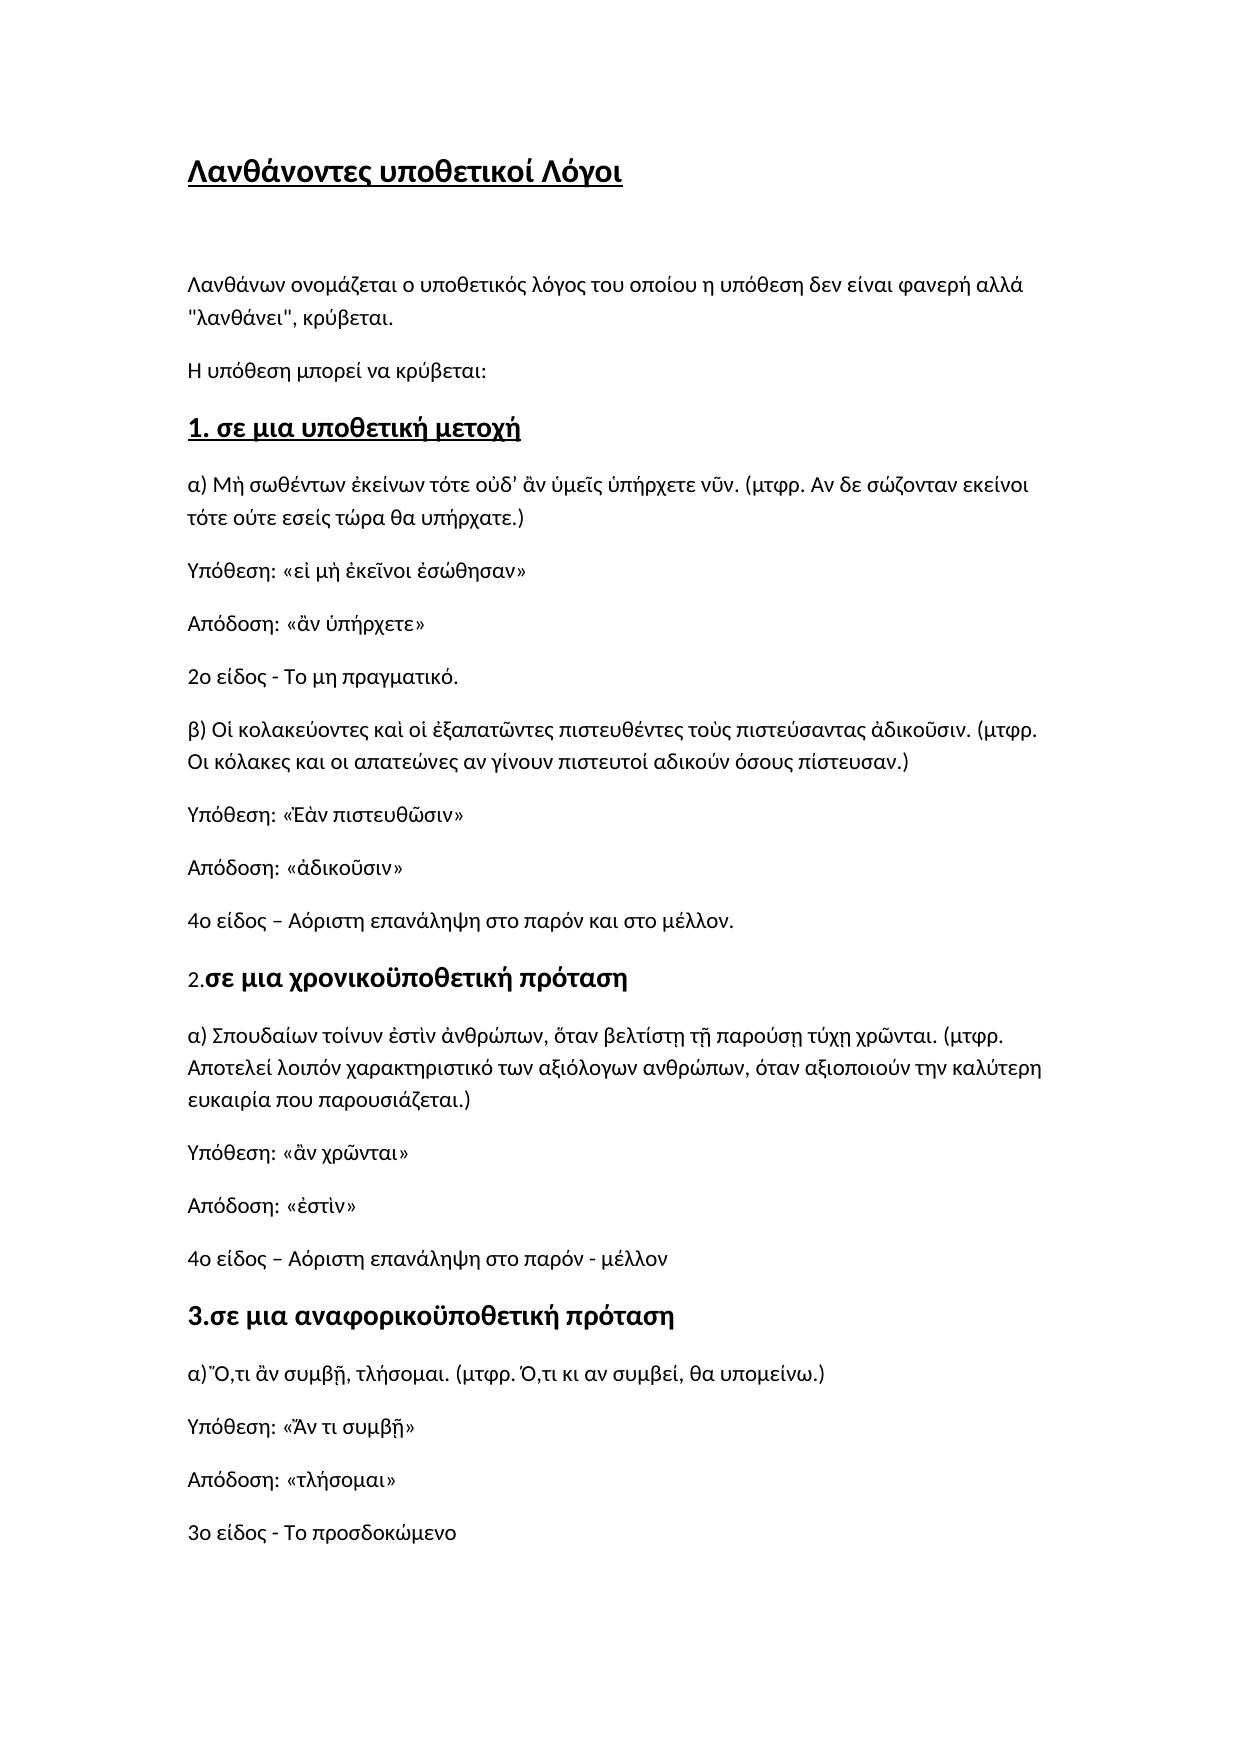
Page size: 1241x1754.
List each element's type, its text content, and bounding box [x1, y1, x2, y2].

text Η υπόθεση μπορεί να κρύβεται: [187, 356, 1053, 384]
text 4ο είδος – Αόριστη επανάληψη στο παρόν και στο μέλλον. [187, 906, 1053, 934]
text Υπόθεση: «εἰ μὴ ἐκεῖνοι ἐσώθησαν» [187, 556, 1053, 584]
text α) Ὅ,τι ἂν συμβῇ, τλήσομαι. (μτφρ. Ό,τι κι αν συμβεί, θα υπομείνω.) [187, 1359, 1053, 1387]
text Υπόθεση: «ἂν χρῶνται» [187, 1138, 1053, 1166]
text 3.σε μια αναφορικοϋποθετική πρόταση [187, 1297, 1053, 1333]
text β) Οἱ κολακεύοντες καὶ οἱ ἐξαπατῶντες πιστευθέντες τοὺς πιστεύσαντας ἀδικοῦσιν. (μτφρ. Οι κόλακες και οι απατεώνες αν γίνουν πιστευτοί αδικούν όσους πίστευσαν.) [187, 715, 1053, 775]
text 1. σε μια υποθετική μετοχή [187, 409, 1053, 444]
text 4ο είδος – Αόριστη επανάληψη στο παρόν - μέλλον [187, 1244, 1053, 1272]
text Απόδοση: «ἂν ὑπήρχετε» [187, 609, 1053, 637]
text Υπόθεση: «Ἐὰν πιστευθῶσιν» [187, 800, 1053, 828]
text Λανθάνοντες υποθετικοί Λόγοι [187, 150, 1053, 191]
text 2.σε μια χρονικοϋποθετική πρόταση [187, 959, 1053, 995]
text 2ο είδος - Το μη πραγματικό. [187, 662, 1053, 690]
text α) Μὴ σωθέντων ἐκείνων τότε οὐδ’ ἂν ὑμεῖς ὑπήρχετε νῦν. (μτφρ. Αν δε σώζονταν εκείνοι τότε ούτε εσείς τώρα θα υπήρχατε.) [187, 471, 1053, 531]
text α) Σπουδαίων τοίνυν ἐστὶν ἀνθρώπων, ὅταν βελτίστῃ τῇ παρούσῃ τύχῃ χρῶνται. (μτφρ. Αποτελεί λοιπόν χαρακτηριστικό των αξιόλογων ανθρώπων, όταν αξιοποιούν την καλύτερη ευκαιρία που παρουσιάζεται.) [187, 1021, 1053, 1113]
text Υπόθεση: «Ἄν τι συμβῇ» [187, 1412, 1053, 1440]
text Λανθάνων ονομάζεται ο υποθετικός λόγος του οποίου η υπόθεση δεν είναι φανερή αλλά "λανθάνει", κρύβεται. [187, 271, 1053, 331]
text Aπόδοση: «ἀδικοῦσιν» [187, 853, 1053, 881]
text Απόδοση: «τλήσομαι» [187, 1465, 1053, 1493]
text 3ο είδος - Το προσδοκώμενο [187, 1518, 1053, 1546]
text Aπόδοση: «ἐστὶν» [187, 1191, 1053, 1219]
